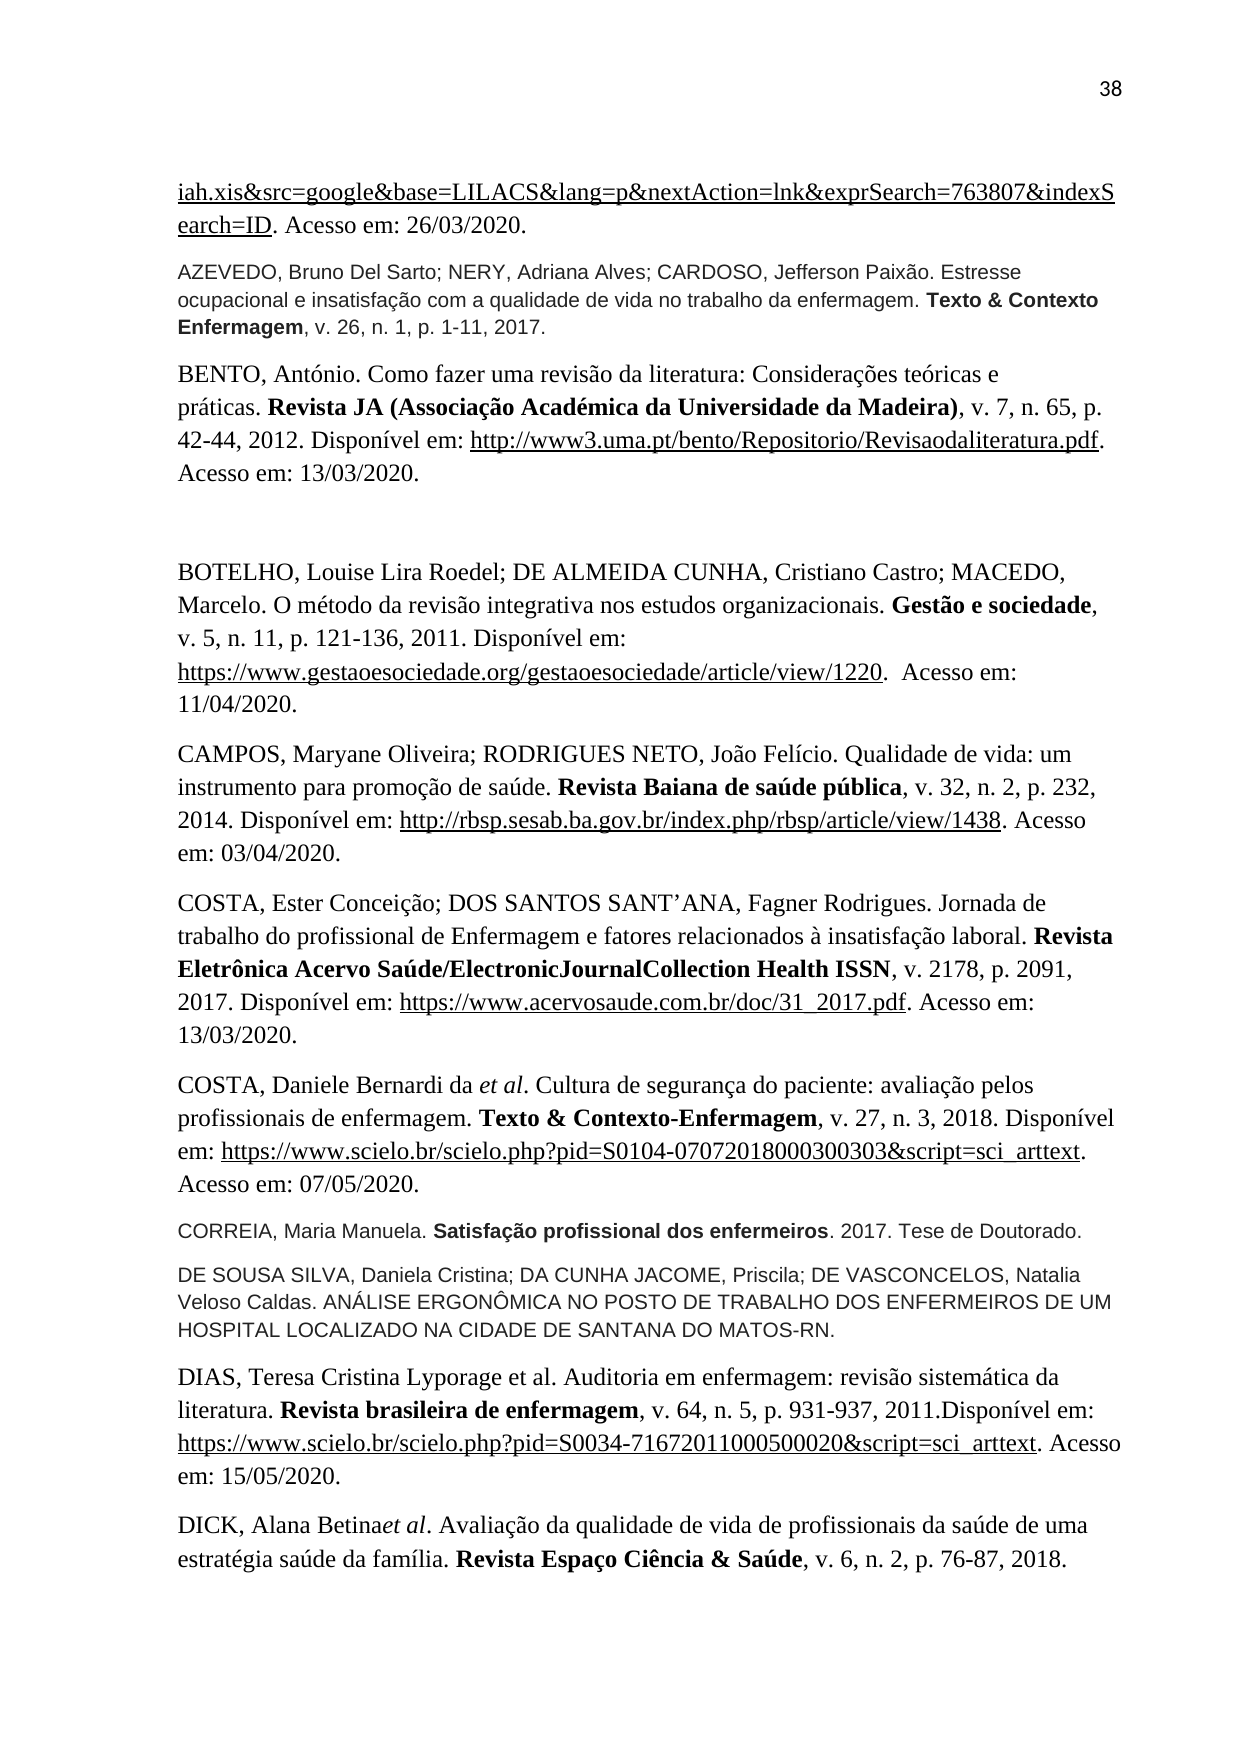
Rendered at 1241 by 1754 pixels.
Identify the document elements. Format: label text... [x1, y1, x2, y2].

text CAMPOS, Maryane Oliveira; RODRIGUES NETO, João Felício. Qualidade de vida: um instrumento para promoção de saúde. Revista Baiana de saúde pública, v. 32, n. 2, p. 232, 2014. Disponível em: http://rbsp.sesab.ba.gov.br/index.php/rbsp/article/view/1438. Acesso em: 03/04/2020. [177, 739, 1122, 867]
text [177, 177, 1122, 239]
text BENTO, António. Como fazer uma revisão da literatura: Considerações teóricas e práticas. Revista JA (Associação Académica da Universidade da Madeira), v. 7, n. 65, p. 42-44, 2012. Disponível em: http://www3.uma.pt/bento/Repositorio/Revisaodaliteratura.pdf. Acesso em: 13/03/2020. [177, 359, 1122, 487]
text BOTELHO, Louise Lira Roedel; DE ALMEIDA CUNHA, Cristiano Castro; MACEDO, Marcelo. O método da revisão integrativa nos estudos organizacionais. Gestão e sociedade, v. 5, n. 11, p. 121-136, 2011. Disponível em: https://www.gestaoesociedade.org/gestaoesociedade/article/view/1220. Acesso em: 11/04/2020. [177, 557, 1122, 718]
text DIAS, Teresa Cristina Lyporage et al. Auditoria em enfermagem: revisão sistemática da literatura. Revista brasileira de enfermagem, v. 64, n. 5, p. 931-937, 2011.Disponível em: https://www.scielo.br/scielo.php?pid=S0034-71672011000500020&script=sci_arttext. Acesso em: 15/05/2020. [177, 1362, 1122, 1490]
text CORREIA, Maria Manuela. Satisfação profissional dos enfermeiros. 2017. Tese de Doutorado. [177, 1218, 1122, 1242]
text DE SOUSA SILVA, Daniela Cristina; DA CUNHA JACOME, Priscila; DE VASCONCELOS, Natalia Veloso Caldas. ANÁLISE ERGONÔMICA NO POSTO DE TRABALHO DOS ENFERMEIROS DE UM HOSPITAL LOCALIZADO NA CIDADE DE SANTANA DO MATOS-RN. [177, 1263, 1122, 1342]
text AZEVEDO, Bruno Del Sarto; NERY, Adriana Alves; CARDOSO, Jefferson Paixão. Estresse ocupacional e insatisfação com a qualidade de vida no trabalho da enfermagem. Texto & Contexto Enfermagem, v. 26, n. 1, p. 1-11, 2017. [177, 260, 1122, 339]
text COSTA, Daniele Bernardi da et al. Cultura de segurança do paciente: avaliação pelos profissionais de enfermagem. Texto & Contexto-Enfermagem, v. 27, n. 3, 2018. Disponível em: https://www.scielo.br/scielo.php?pid=S0104-07072018000300303&script=sci_arttext. Acesso em: 07/05/2020. [177, 1070, 1122, 1198]
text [177, 1511, 1122, 1572]
text COSTA, Ester Conceição; DOS SANTOS SANT’ANA, Fagner Rodrigues. Jornada de trabalho do profissional de Enfermagem e fatores relacionados à insatisfação laboral. Revista Eletrônica Acervo Saúde/ElectronicJournalCollection Health ISSN, v. 2178, p. 2091, 2017. Disponível em: https://www.acervosaude.com.br/doc/31_2017.pdf. Acesso em: 13/03/2020. [177, 888, 1122, 1049]
